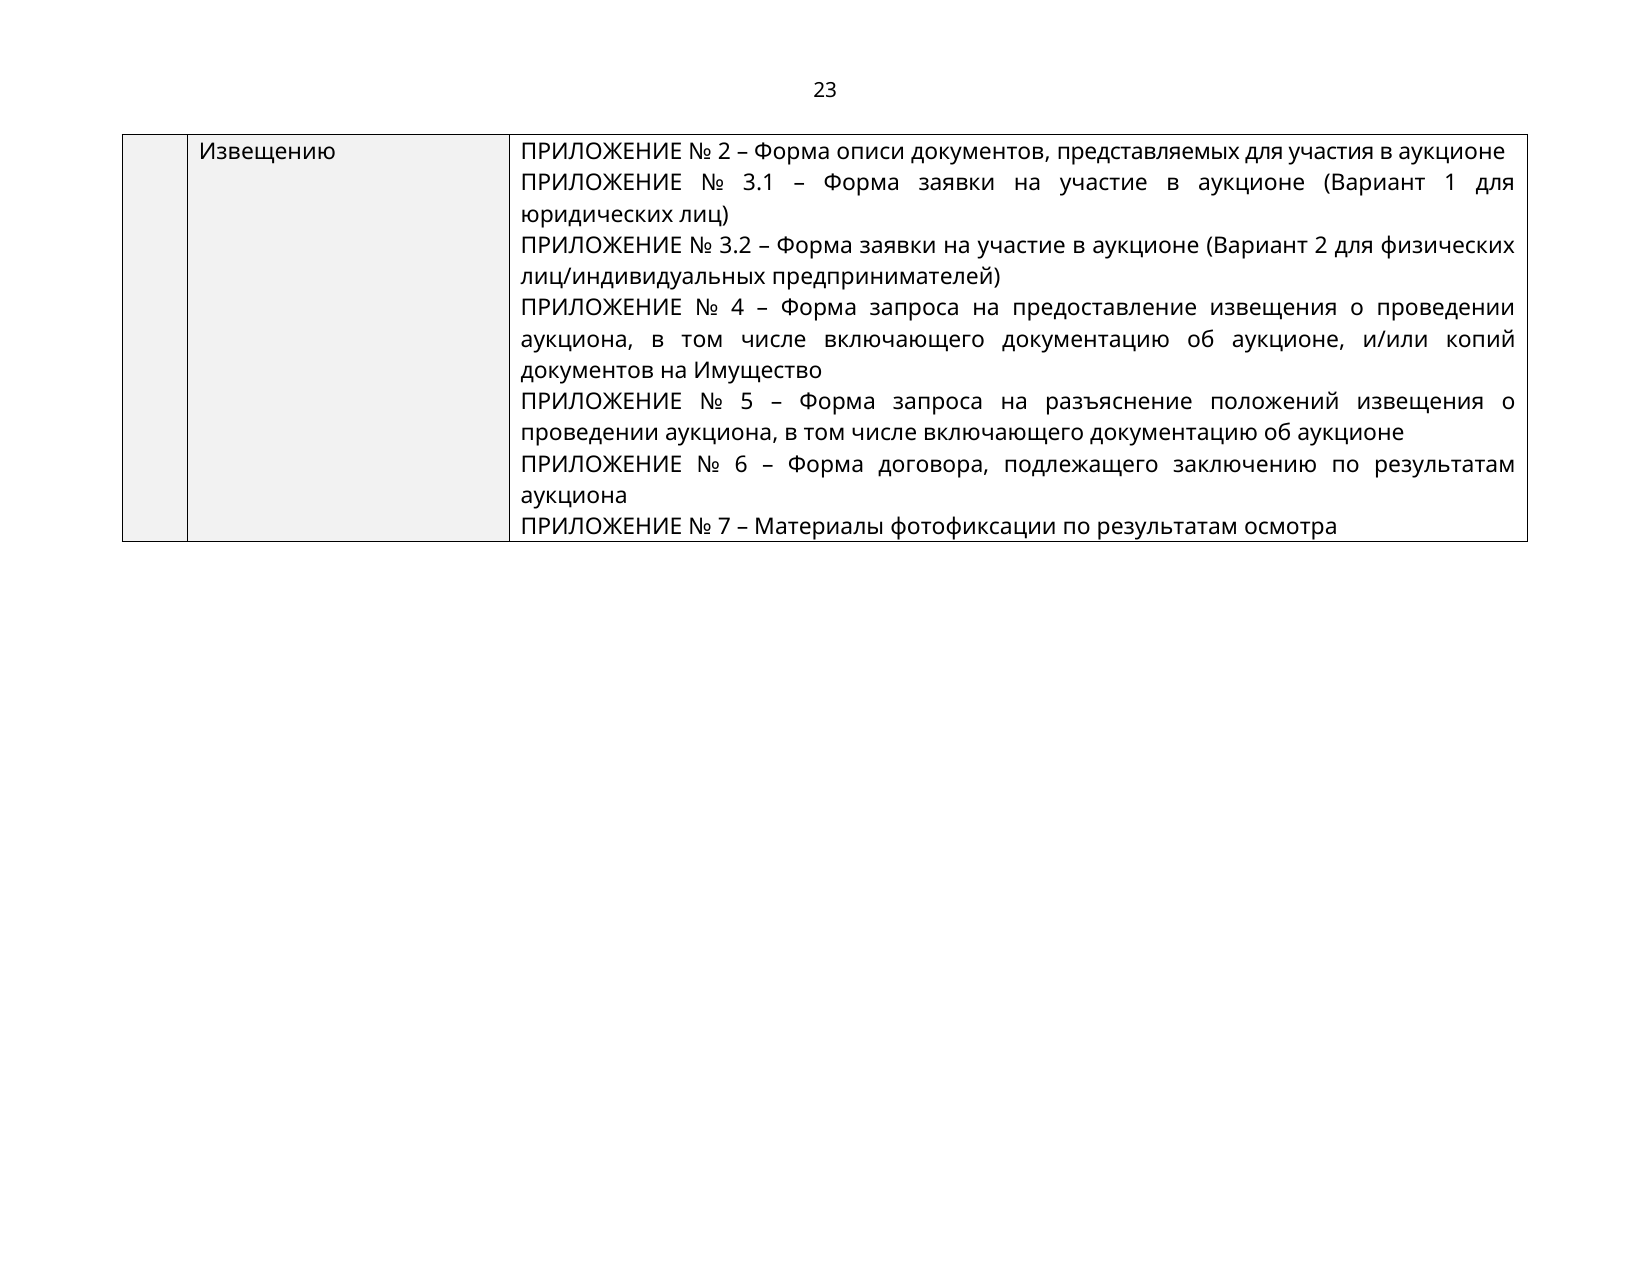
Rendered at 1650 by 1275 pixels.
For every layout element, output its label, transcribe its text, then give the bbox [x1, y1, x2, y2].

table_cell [510, 135, 1527, 541]
table_cell 27. [123, 135, 187, 541]
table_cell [188, 135, 509, 541]
